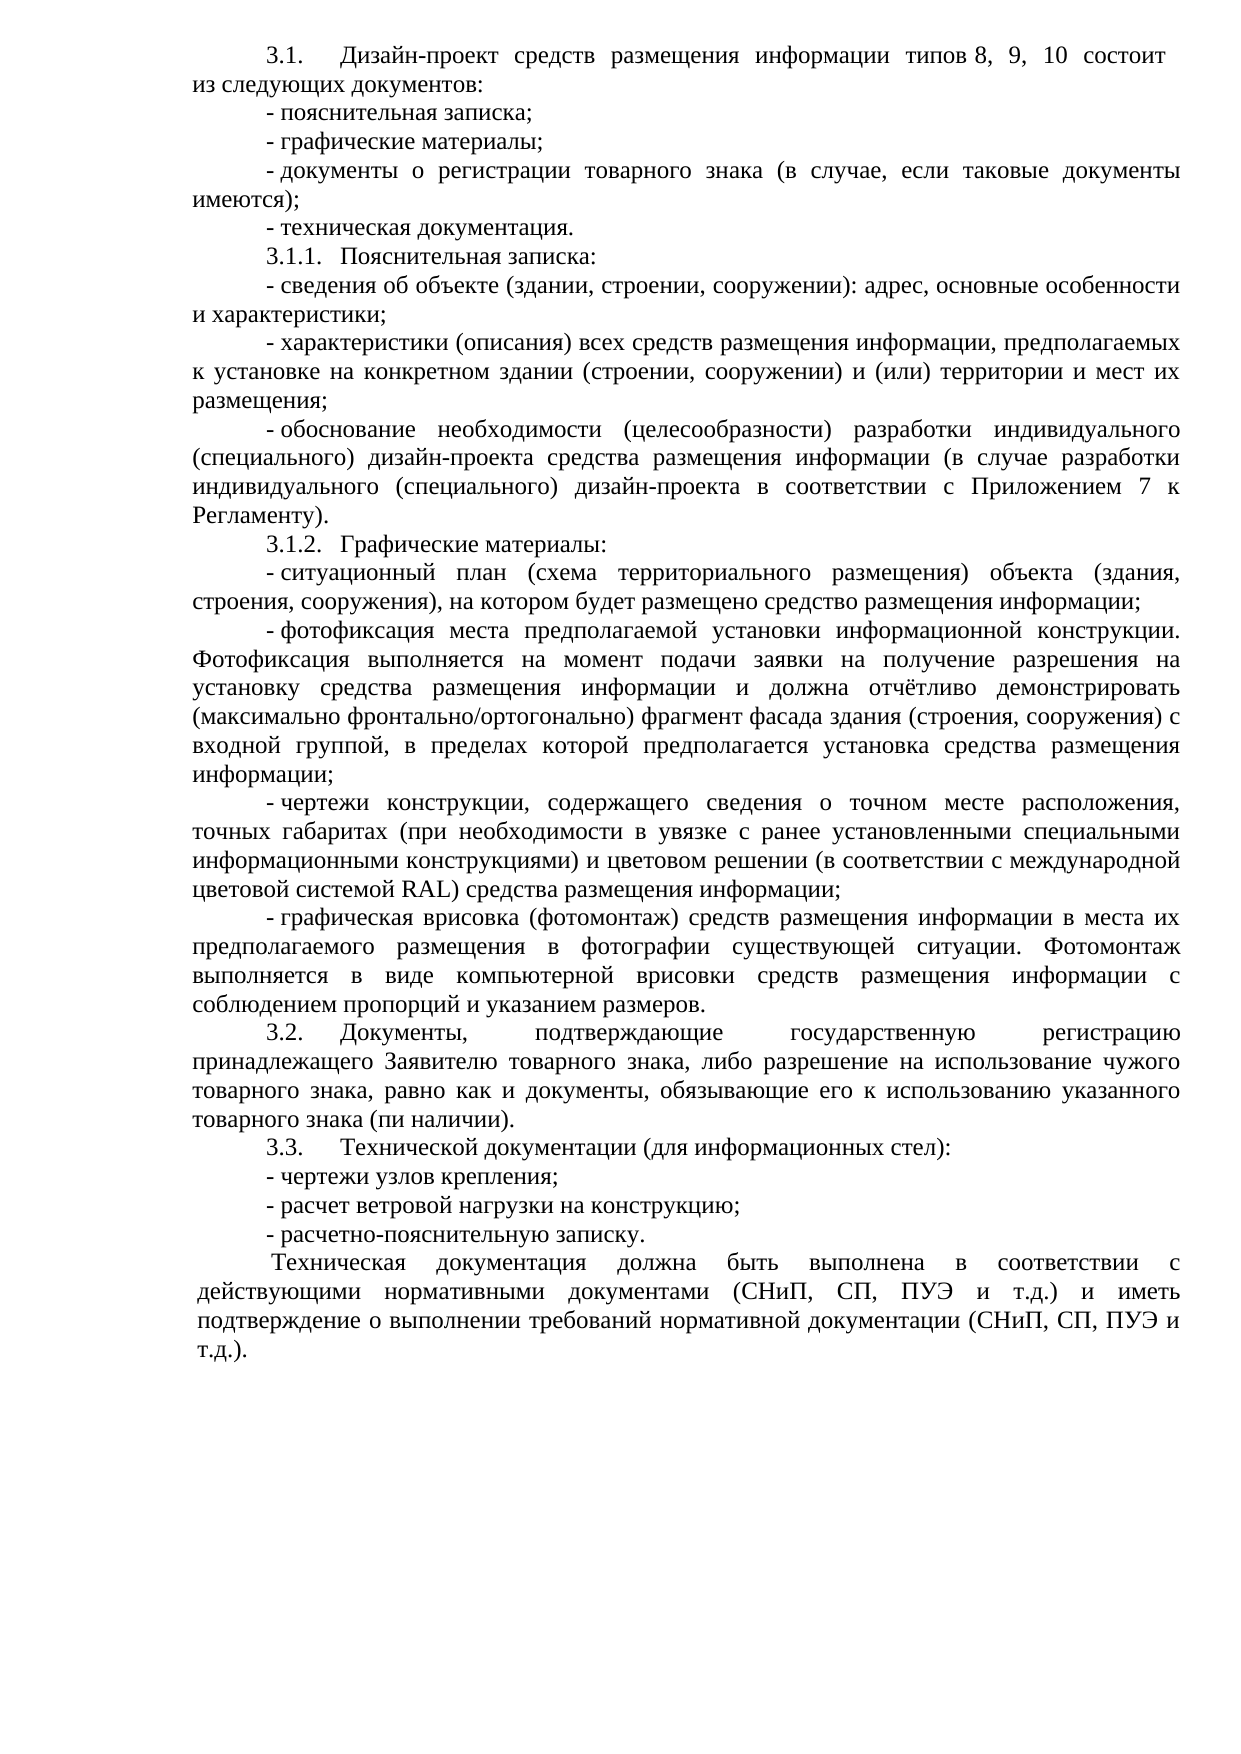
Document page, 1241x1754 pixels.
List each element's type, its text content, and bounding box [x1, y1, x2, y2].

list техническая документация. [192, 212, 1181, 241]
list Графические материалы: [192, 529, 1181, 557]
list чертежи узлов крепления; [192, 1161, 1181, 1190]
list графическая врисовка (фотомонтаж) средств размещения информации в места их предполагаемого размещения в фотографии существующей ситуации. Фотомонтаж выполняется в виде компьютерной врисовки средств размещения информации с соблюдением пропорций и указанием размеров. [192, 902, 1181, 1017]
list Пояснительная записка: [192, 241, 1181, 270]
list Технической документации (для информационных стел): [192, 1132, 1181, 1161]
list фотофиксация места предполагаемой установки информационной конструкции. Фотофиксация выполняется на момент подачи заявки на получение разрешения на установку средства размещения информации и должна отчётливо демонстрировать (максимально фронтально/ортогонально) фрагмент фасада здания (строения, сооружения) с входной группой, в пределах которой предполагается установка средства размещения информации; [192, 615, 1181, 787]
text Техническая документация должна быть выполнена в соответствии с действующими нормативными документами (СНиП, СП, ПУЭ и т.д.) и иметь подтверждение о выполнении требований нормативной документации (СНиП, СП, ПУЭ и т.д.). [197, 1247, 1181, 1362]
list пояснительная записка; [192, 97, 1181, 126]
list сведения об объекте (здании, строении, сооружении): адрес, основные особенности и характеристики; [192, 270, 1181, 327]
list документы о регистрации товарного знака (в случае, если таковые документы имеются); [192, 155, 1181, 212]
list расчетно-пояснительную записку. [192, 1219, 1181, 1247]
list графические материалы; [192, 126, 1181, 155]
list чертежи конструкции, содержащего сведения о точном месте расположения, точных габаритах (при необходимости в увязке с ранее установленными специальными информационными конструкциями) и цветовом решении (в соответствии с международной цветовой системой RAL) средства размещения информации; [192, 787, 1181, 902]
list Документы, подтверждающие государственную регистрацию принадлежащего Заявителю товарного знака, либо разрешение на использование чужого товарного знака, равно как и документы, обязывающие его к использованию указанного товарного знака (пи наличии). [192, 1017, 1181, 1132]
list обоснование необходимости (целесообразности) разработки индивидуального (специального) дизайн-проекта средства размещения информации (в случае разработки индивидуального (специального) дизайн-проекта в соответствии с Приложением 7 к Регламенту). [192, 414, 1181, 529]
list характеристики (описания) всех средств размещения информации, предполагаемых к установке на конкретном здании (строении, сооружении) и (или) территории и мест их размещения; [192, 327, 1181, 414]
list ситуационный план (схема территориального размещения) объекта (здания, строения, сооружения), на котором будет размещено средство размещения информации; [192, 557, 1181, 615]
list расчет ветровой нагрузки на конструкцию; [192, 1190, 1181, 1219]
list Дизайн-проект средств размещения информации типов 8, 9, 10 состоит из следующих документов: [192, 40, 1181, 97]
